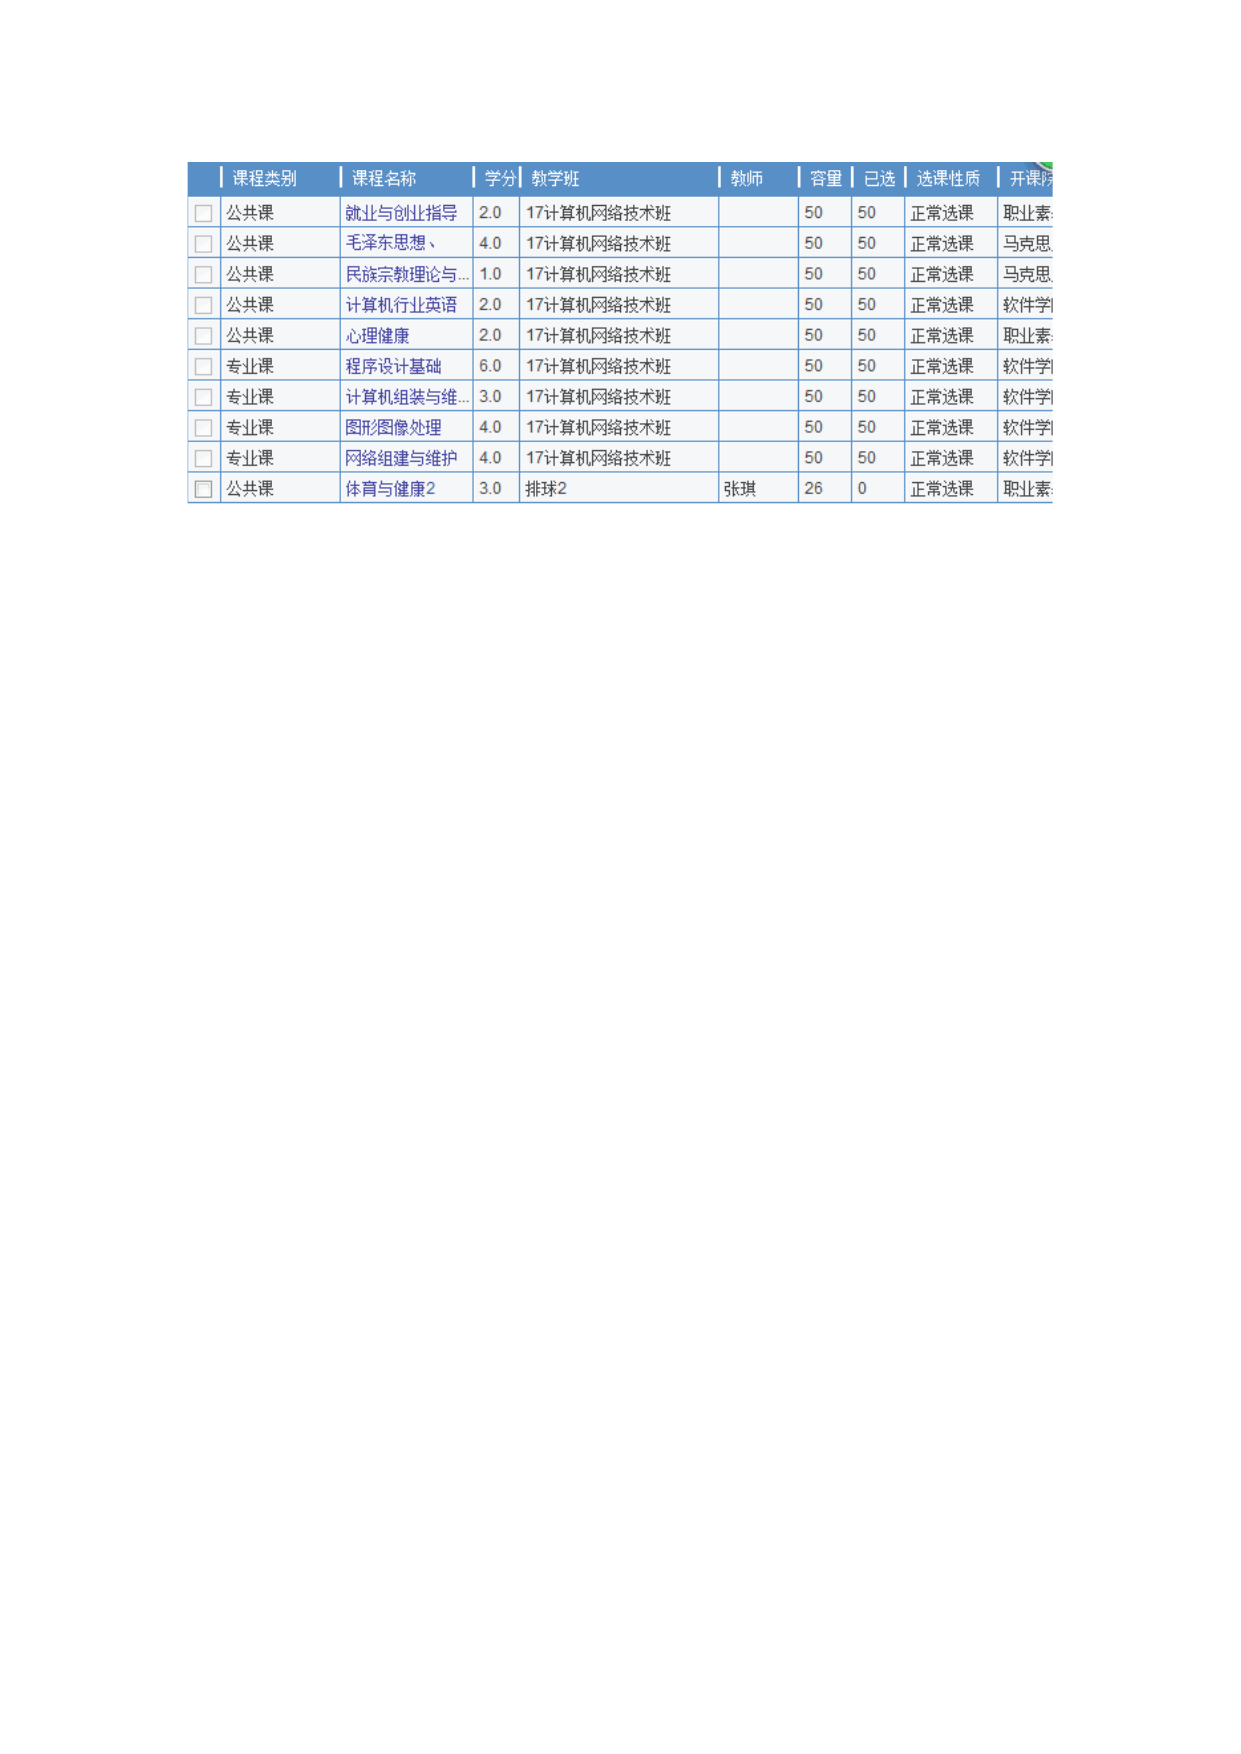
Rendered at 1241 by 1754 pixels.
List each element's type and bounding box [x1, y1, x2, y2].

picture [187, 162, 1053, 594]
